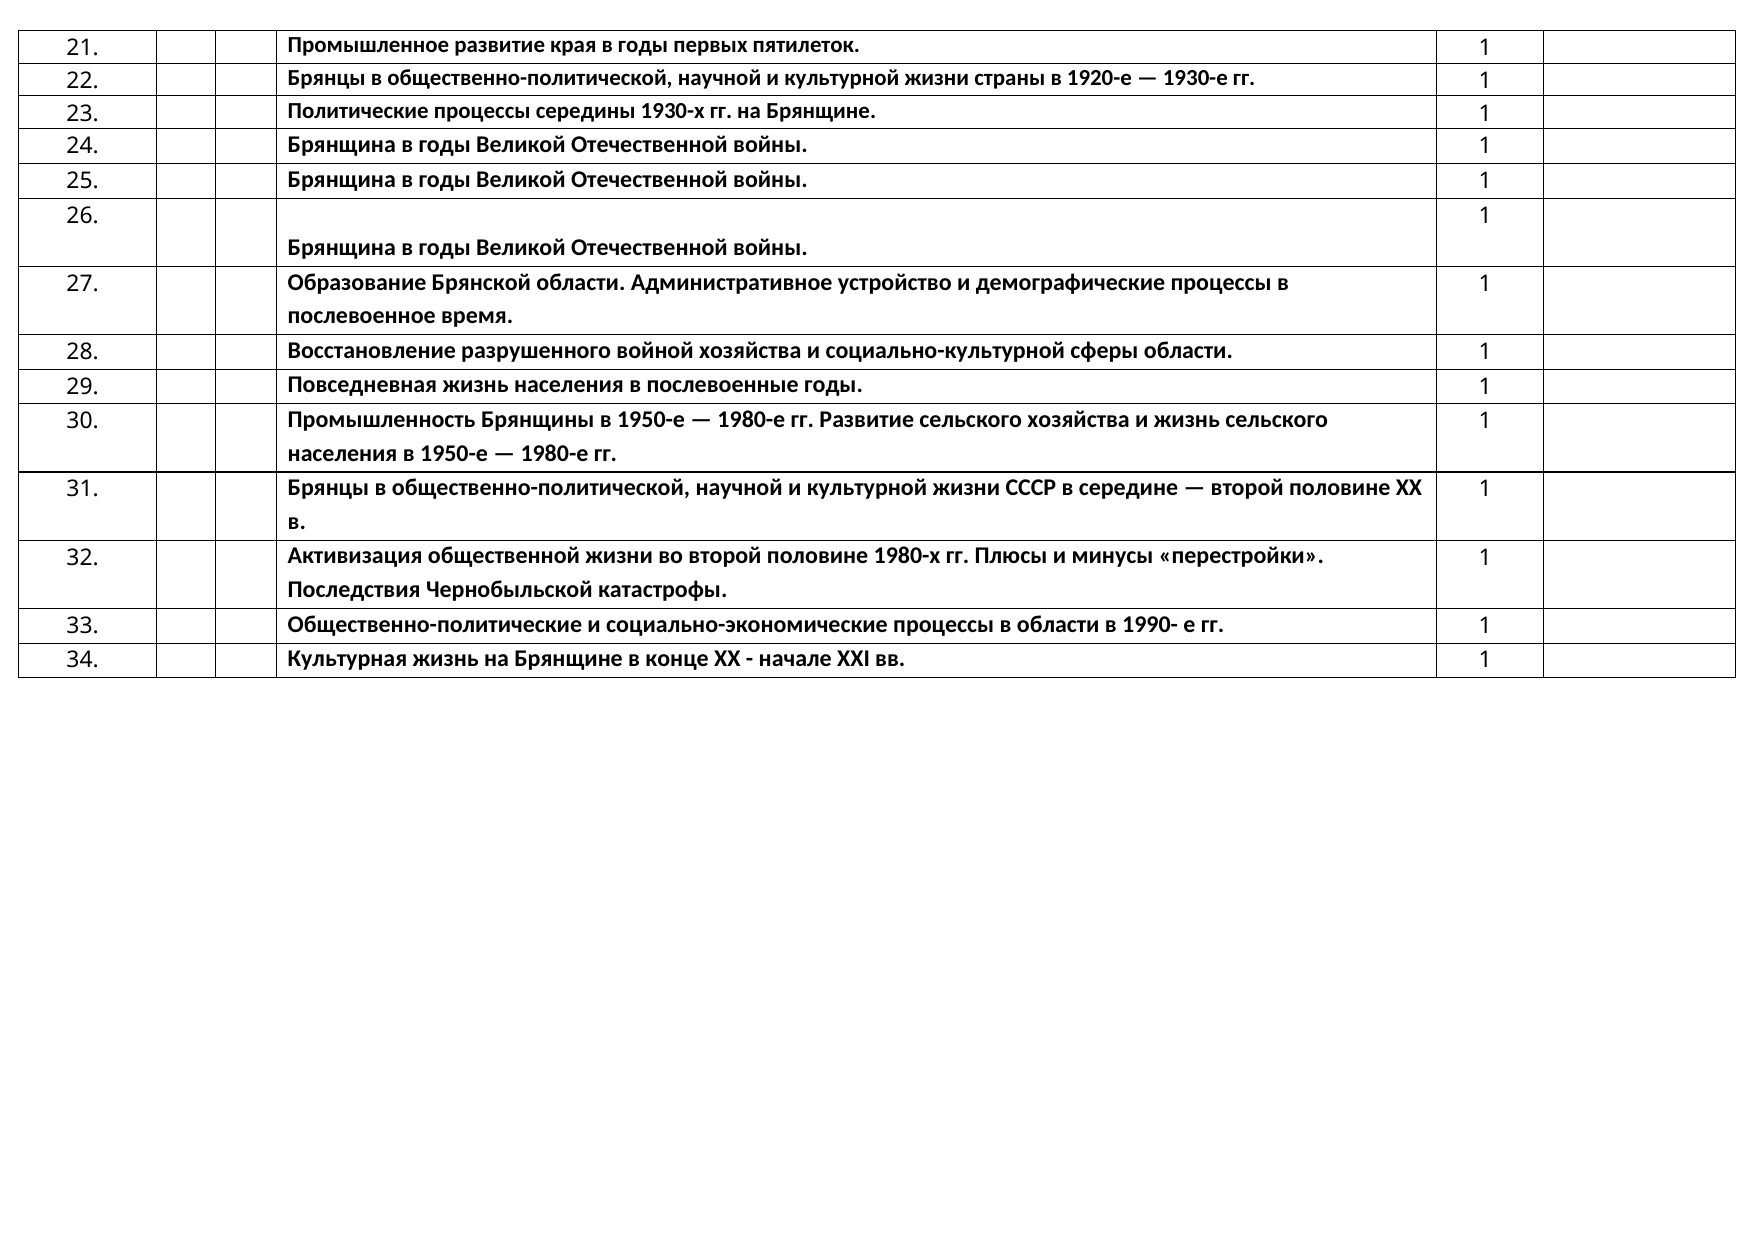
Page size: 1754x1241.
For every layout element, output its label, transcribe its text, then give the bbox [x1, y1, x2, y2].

table_cell [1544, 473, 1735, 539]
table_cell 31. [19, 473, 156, 539]
table_cell 24. [19, 129, 156, 163]
table_cell [1544, 129, 1735, 163]
table_cell [216, 404, 276, 471]
table_cell [216, 473, 276, 539]
table_cell [1544, 541, 1735, 608]
table_cell [216, 129, 276, 163]
table_cell [1544, 199, 1735, 266]
table_cell Повседневная жизнь населения в послевоенные годы. [277, 370, 1436, 403]
table_cell 29. [19, 370, 156, 403]
table_cell 1 [1437, 473, 1543, 539]
table_cell 28. [19, 335, 156, 368]
table_cell Промышленность Брянщины в 1950-е — 1980-е гг. Развитие сельского хозяйства и жизнь сельского населения в 1950-е — 1980-е гг. [277, 404, 1436, 471]
table_cell [1544, 64, 1735, 95]
table_cell 1 [1437, 164, 1543, 197]
table_cell [1544, 31, 1735, 62]
table_cell [216, 644, 276, 677]
table_cell 1 [1437, 404, 1543, 471]
table_cell 1 [1437, 64, 1543, 95]
table_cell 21. [19, 31, 156, 62]
table_cell 1 [1437, 644, 1543, 677]
table_cell 26. [19, 199, 156, 266]
table_cell [157, 129, 215, 163]
table_cell Политические процессы середины 1930-х гг. на Брянщине. [277, 96, 1436, 128]
table_cell [1544, 96, 1735, 128]
table_cell 1 [1437, 96, 1543, 128]
table_cell [216, 199, 276, 266]
table_cell 30. [19, 404, 156, 471]
table_cell [216, 541, 276, 608]
table_cell [1544, 609, 1735, 642]
table_cell 27. [19, 267, 156, 334]
table_cell Восстановление разрушенного войной хозяйства и социально-культурной сферы области. [277, 335, 1436, 368]
table_cell 32. [19, 541, 156, 608]
table_cell [216, 164, 276, 197]
table_cell [216, 96, 276, 128]
table_cell [216, 31, 276, 62]
table_cell [157, 609, 215, 642]
table_cell 1 [1437, 335, 1543, 368]
table_cell [216, 370, 276, 403]
table_cell Брянщина в годы Великой Отечественной войны. [277, 164, 1436, 197]
table_cell [1544, 335, 1735, 368]
table_cell 1 [1437, 31, 1543, 62]
table_cell 22. [19, 64, 156, 95]
table_cell Культурная жизнь на Брянщине в конце XX - начале XXI вв. [277, 644, 1436, 677]
table_cell Промышленное развитие края в годы первых пятилеток. [277, 31, 1436, 62]
table_cell [157, 199, 215, 266]
table_cell Общественно-политические и социально-экономические процессы в области в 1990- е гг. [277, 609, 1436, 642]
table_cell Активизация общественной жизни во второй половине 1980-х гг. Плюсы и минусы «перестройки». Последствия Чернобыльской катастрофы. [277, 541, 1436, 608]
table_cell [157, 31, 215, 62]
table_cell [216, 335, 276, 368]
table_cell Брянщина в годы Великой Отечественной войны. [277, 129, 1436, 163]
table_cell 34. [19, 644, 156, 677]
table_cell 1 [1437, 370, 1543, 403]
table_cell [157, 96, 215, 128]
table_cell [1544, 164, 1735, 197]
table_cell Брянцы в общественно-политической, научной и культурной жизни СССР в середине — второй половине XX в. [277, 473, 1436, 539]
table_cell [157, 473, 215, 539]
table_cell 33. [19, 609, 156, 642]
table_cell [157, 541, 215, 608]
table_cell [157, 267, 215, 334]
table_cell Брянцы в общественно-политической, научной и культурной жизни страны в 1920-е — 1930-е гг. [277, 64, 1436, 95]
table_cell 1 [1437, 267, 1543, 334]
table_cell [216, 267, 276, 334]
table_cell 1 [1437, 609, 1543, 642]
table_cell [157, 64, 215, 95]
table_cell 23. [19, 96, 156, 128]
table_cell 25. [19, 164, 156, 197]
table_cell [1544, 644, 1735, 677]
table_cell 1 [1437, 541, 1543, 608]
table_cell Образование Брянской области. Административное устройство и демографические процессы в послевоенное время. [277, 267, 1436, 334]
table_cell [1544, 267, 1735, 334]
table_cell [157, 335, 215, 368]
table_cell Брянщина в годы Великой Отечественной войны. [277, 199, 1436, 266]
table_cell [1544, 404, 1735, 471]
table_cell [157, 404, 215, 471]
table_cell 1 [1437, 199, 1543, 266]
table_cell [1544, 370, 1735, 403]
table_cell [157, 370, 215, 403]
table_cell [157, 644, 215, 677]
table_cell 1 [1437, 129, 1543, 163]
table_cell [216, 609, 276, 642]
table_cell [157, 164, 215, 197]
table_cell [216, 64, 276, 95]
